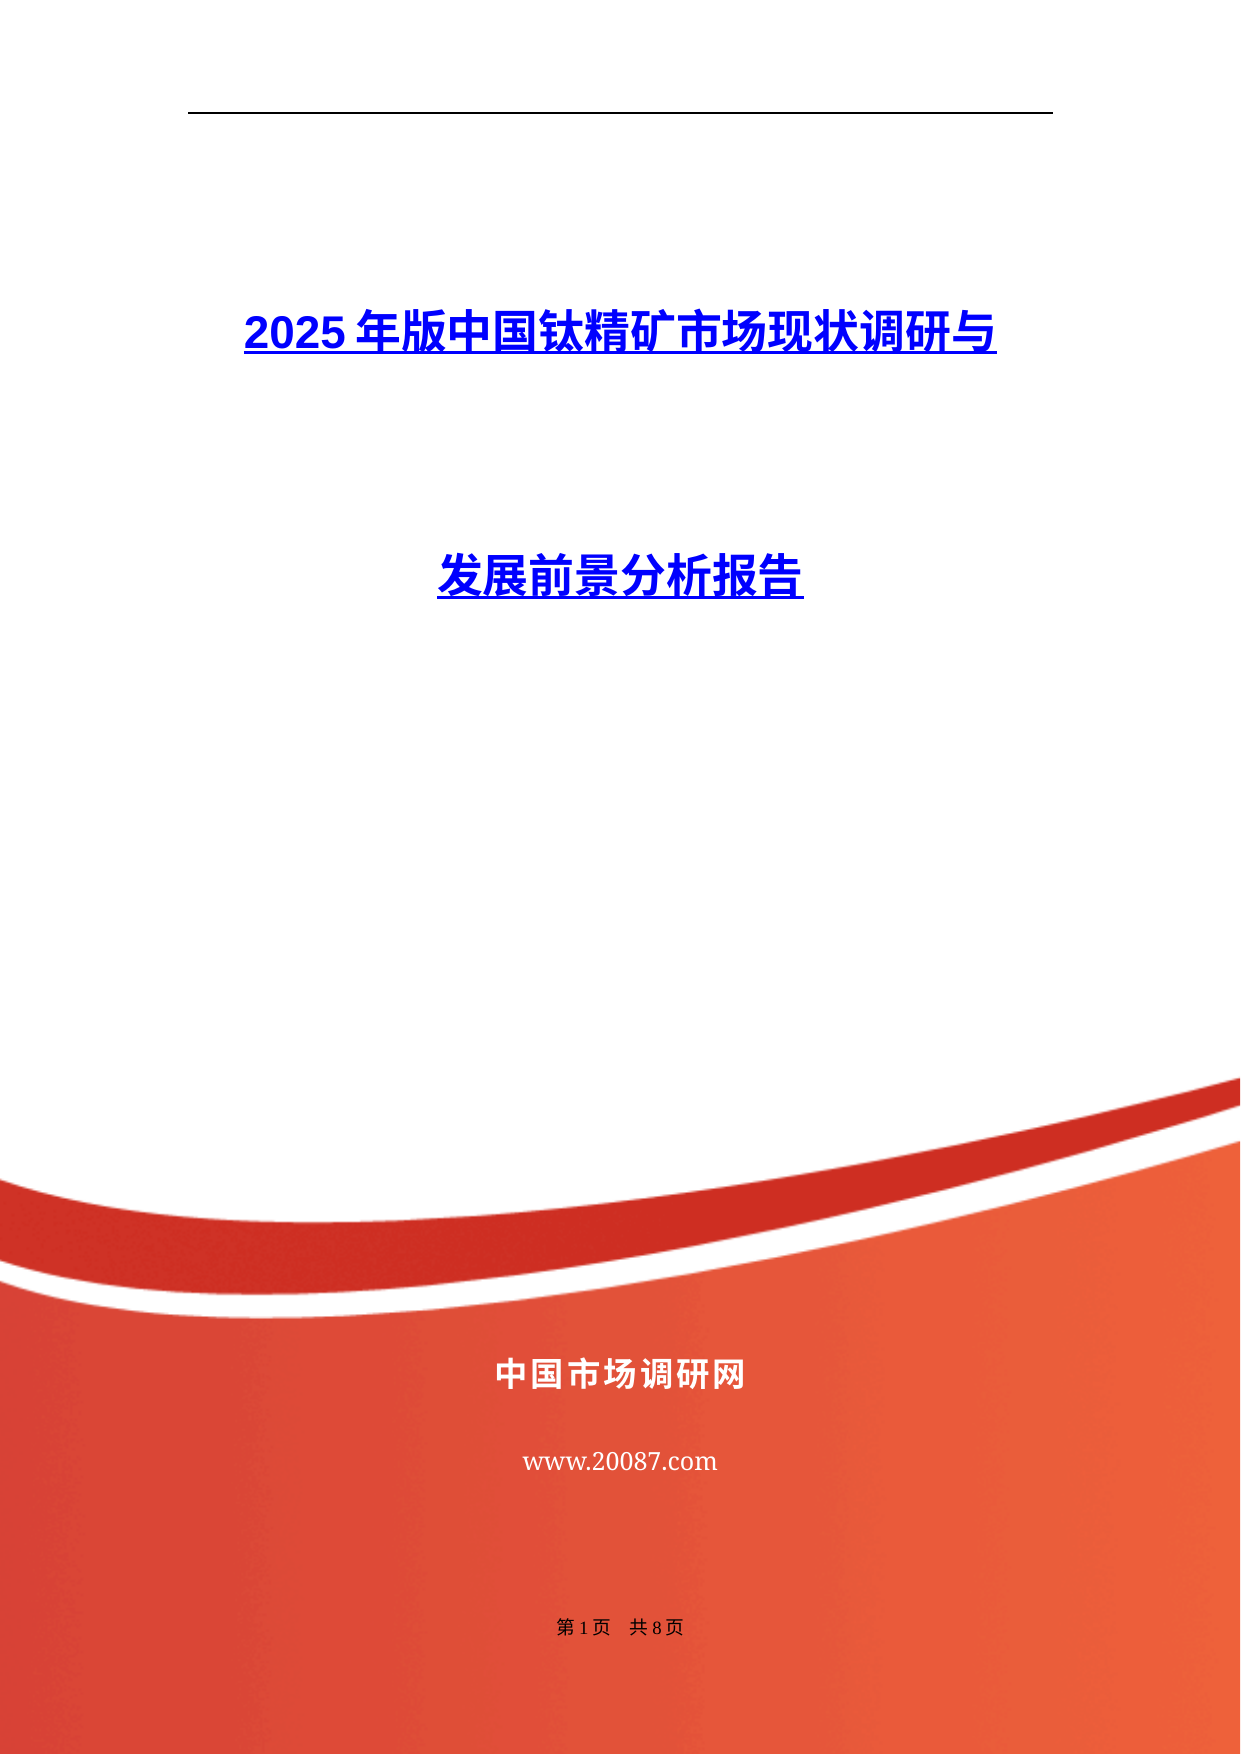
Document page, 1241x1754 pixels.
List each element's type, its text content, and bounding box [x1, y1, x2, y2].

subtitle 中国市场调研网 [187, 1339, 1053, 1404]
table_header 2025年版中国钛精矿市场现状调研与发展前景分析报告 [188, 207, 1053, 773]
picture [0, 1006, 1241, 1754]
text www.20087.com [187, 1428, 1053, 1493]
